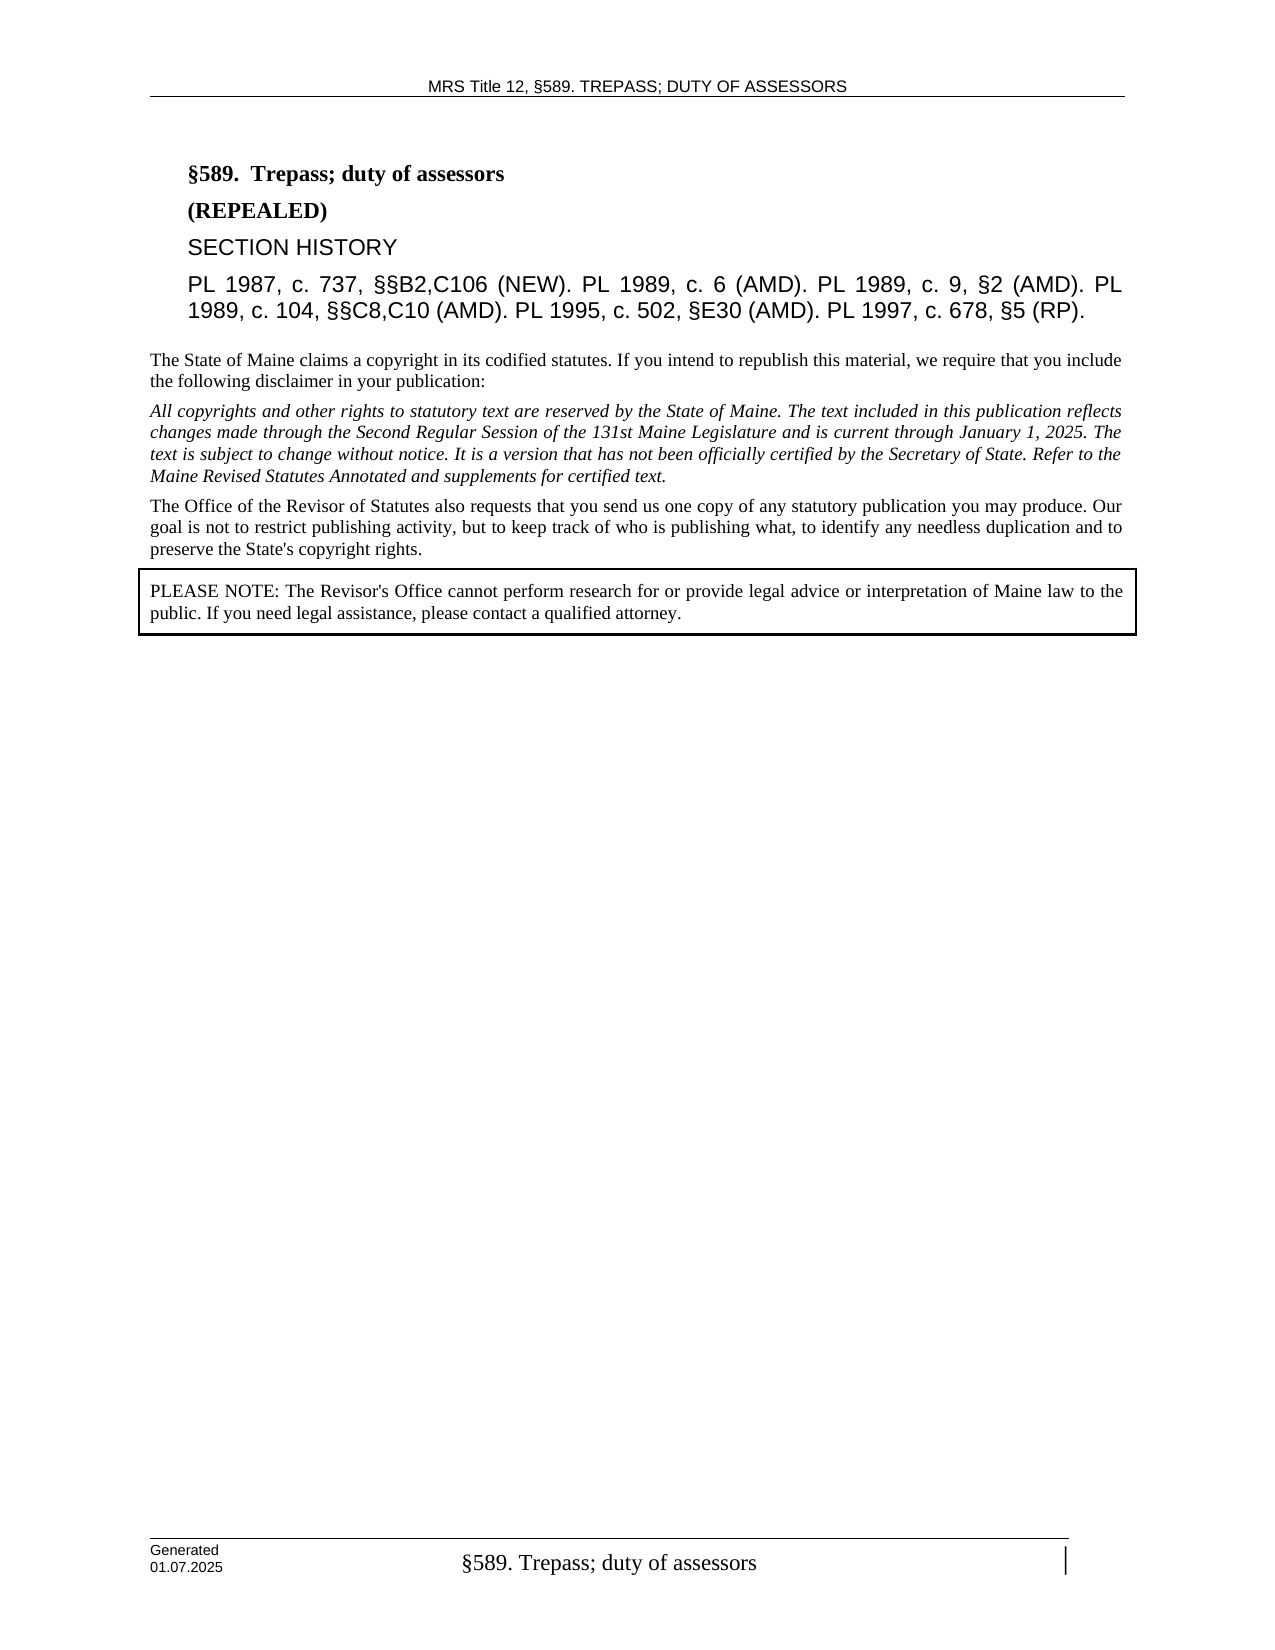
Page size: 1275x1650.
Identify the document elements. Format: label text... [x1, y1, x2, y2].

text PLEASE NOTE: The Revisor's Office cannot perform research for or provide legal advice or interpretation of Maine law to the public. If you need legal assistance, please contact a qualified attorney. [140, 570, 1135, 633]
text (REPEALED) [187, 197, 1125, 223]
text The Office of the Revisor of Statutes also requests that you send us one copy of any statutory publication you may produce. Our goal is not to restrict publishing activity, but to keep track of who is publishing what, to identify any needless duplication and to preserve the State's copyright rights. [150, 494, 1125, 559]
text PL 1987, c. 737, §§B2,C106 (NEW). PL 1989, c. 6 (AMD). PL 1989, c. 9, §2 (AMD). PL 1989, c. 104, §§C8,C10 (AMD). PL 1995, c. 502, §E30 (AMD). PL 1997, c. 678, §5 (RP). [187, 271, 1125, 323]
text The State of Maine claims a copyright in its codified statutes. If you intend to republish this material, we require that you include the following disclaimer in your publication: [150, 348, 1125, 392]
text §589. Trepass; duty of assessors [187, 160, 1125, 187]
text All copyrights and other rights to statutory text are reserved by the State of Maine. The text included in this publication reflects changes made through the Second Regular Session of the 131st Maine Legislature and is current through January 1, 2025 . The text is subject to change without notice. It is a version that has not been officially certified by the Secretary of State. Refer to the Maine Revised Statutes Annotated and supplements for certified text. [150, 400, 1125, 486]
text SECTION HISTORY [187, 234, 1125, 260]
